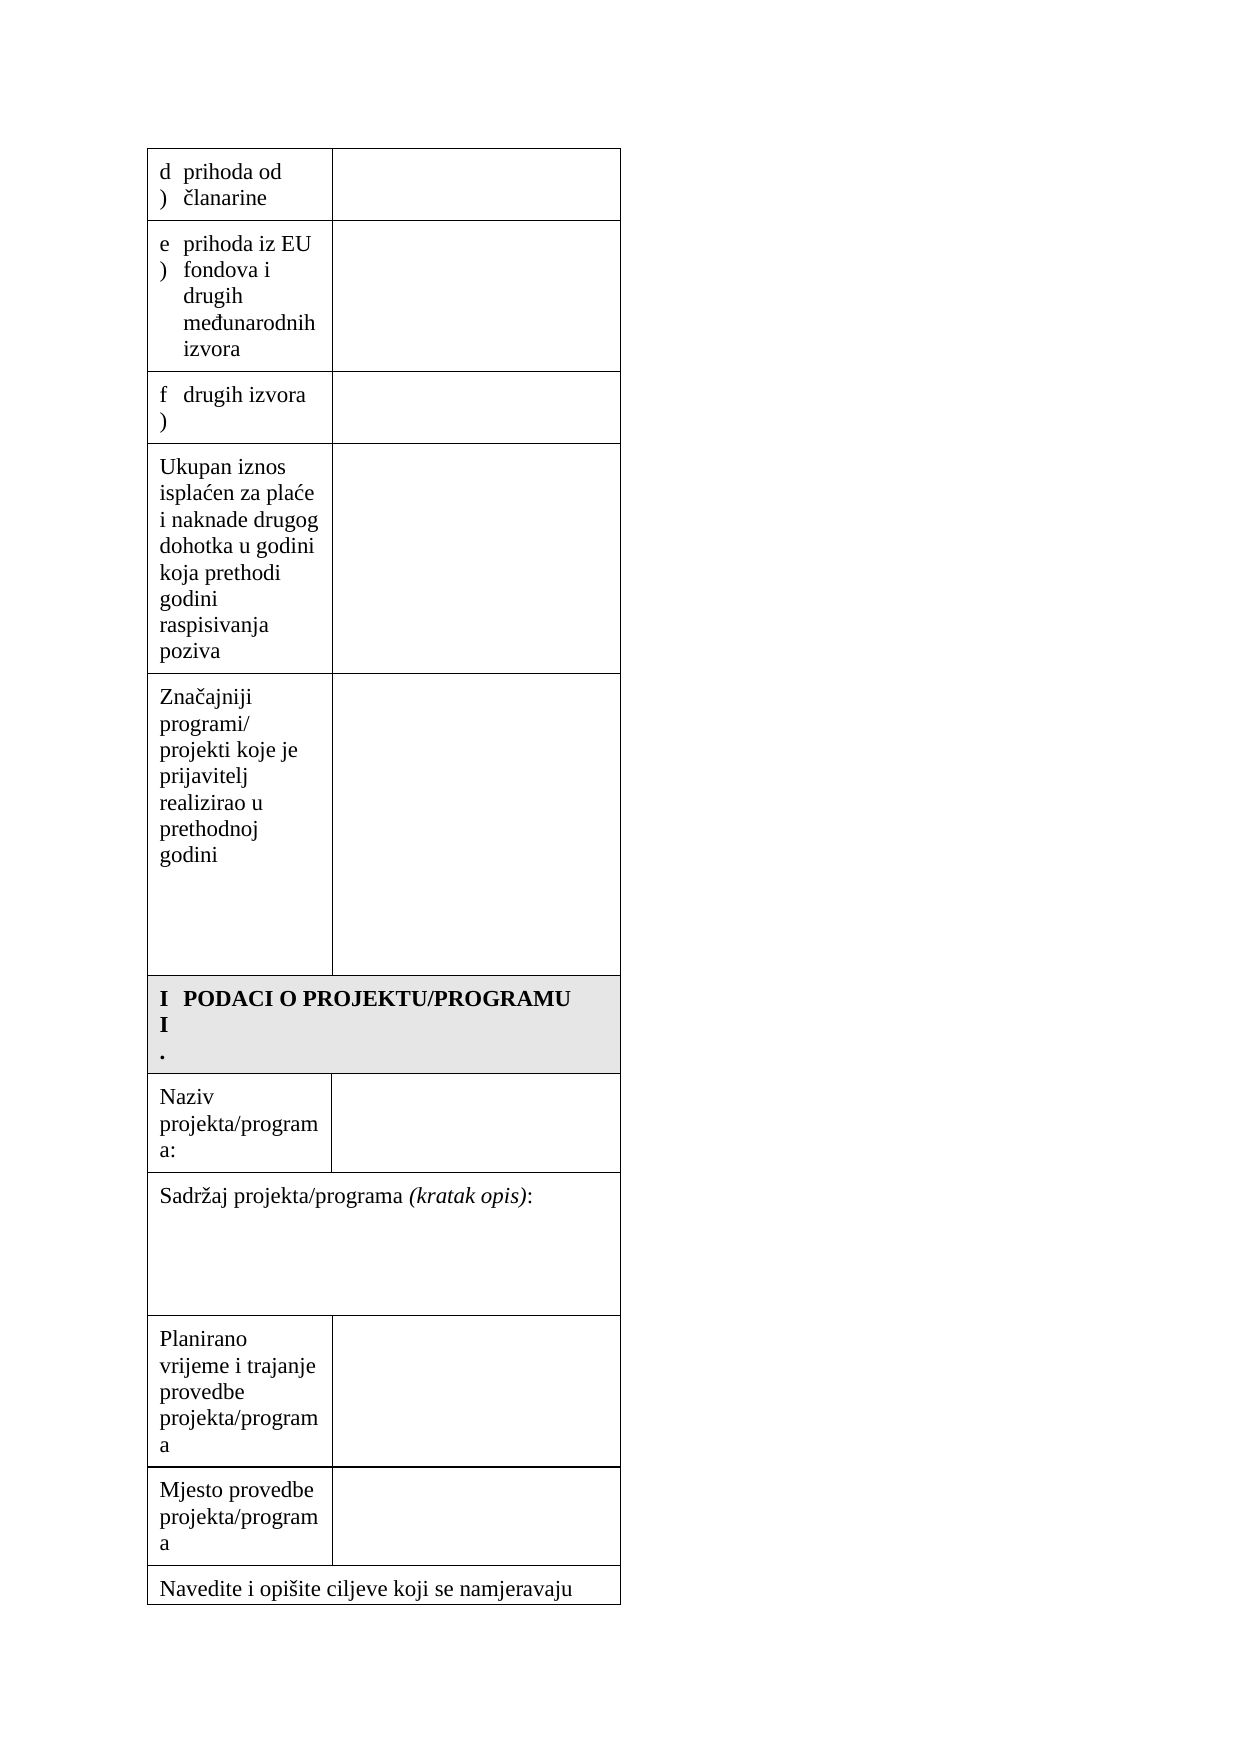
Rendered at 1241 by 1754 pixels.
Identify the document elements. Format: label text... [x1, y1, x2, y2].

table_cell drugih izvora [171, 372, 332, 443]
table_cell Naziv projekta/programa: [148, 1074, 331, 1172]
table_cell d) [148, 149, 171, 220]
table_cell e) [148, 221, 171, 371]
table_cell [333, 674, 620, 975]
table_cell [332, 1074, 620, 1172]
table_cell [333, 444, 620, 673]
table_cell f) [148, 372, 171, 443]
table_cell [333, 1316, 620, 1466]
table_cell [333, 372, 620, 443]
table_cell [148, 1566, 620, 1604]
table_cell prihoda iz EU fondova i drugih međunarodnih izvora [171, 221, 332, 371]
table_cell Značajniji programi/ projekti koje je prijavitelj realizirao u prethodnoj godini [148, 674, 332, 975]
table_cell Planirano vrijeme i trajanje provedbe projekta/programa [148, 1316, 332, 1466]
table_cell [333, 149, 620, 220]
table_cell PODACI O PROJEKTU/PROGRAMU [171, 976, 620, 1073]
table_cell Sadržaj projekta/programa (kratak opis): [148, 1173, 620, 1315]
table_cell Mjesto provedbe projekta/programa [148, 1468, 332, 1565]
table_cell [333, 221, 620, 371]
table_cell II. [148, 976, 171, 1073]
table_cell prihoda od članarine [171, 149, 332, 220]
table_cell Ukupan iznos isplaćen za plaće i naknade drugog dohotka u godini koja prethodi godini raspisivanja poziva [148, 444, 332, 673]
table_cell [333, 1468, 620, 1565]
